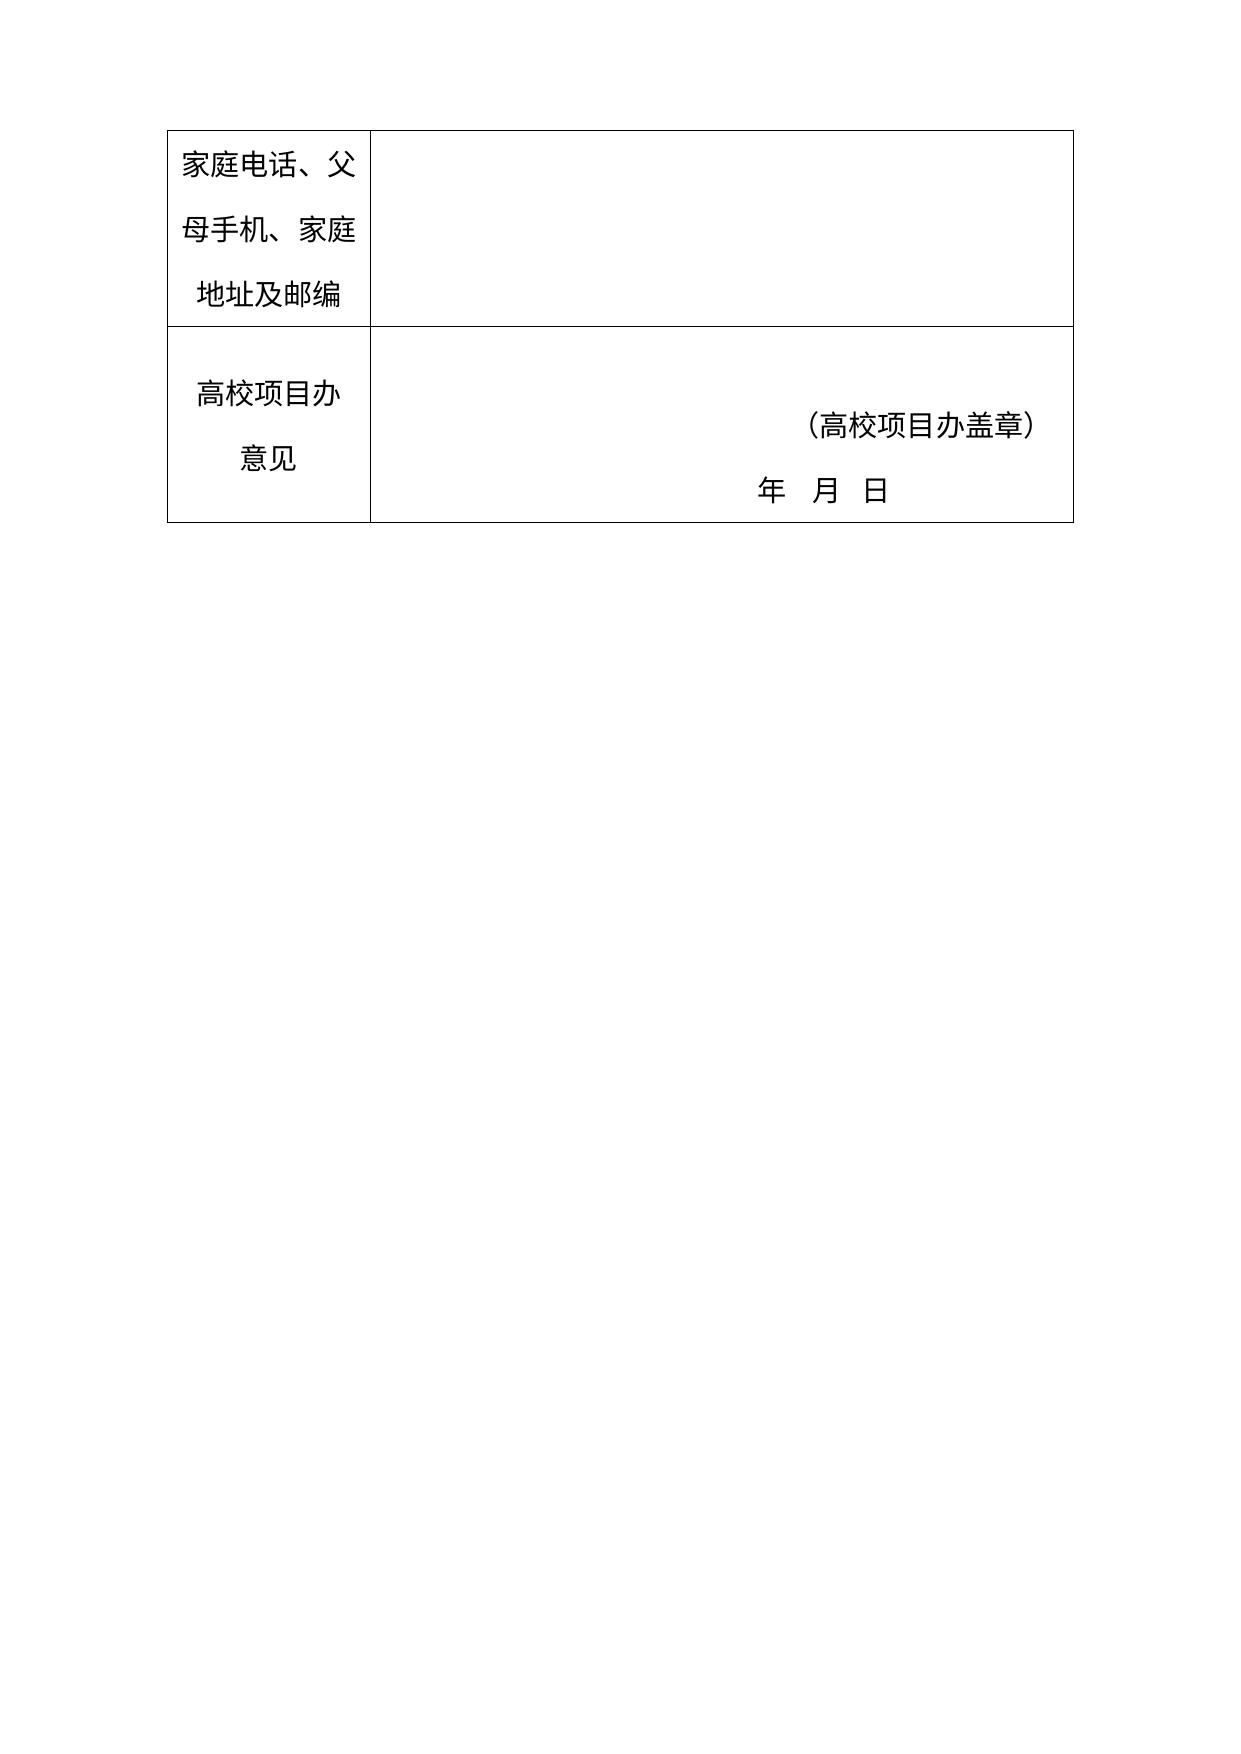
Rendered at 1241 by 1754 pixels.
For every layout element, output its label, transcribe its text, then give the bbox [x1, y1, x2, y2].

table_cell [371, 131, 1073, 326]
table_cell （高校项目办盖章） 年 月 日 [371, 327, 1073, 522]
table_cell 家庭电话、父母手机、家庭地址及邮编 [168, 131, 370, 326]
table_cell 高校项目办 意见 [168, 327, 370, 522]
